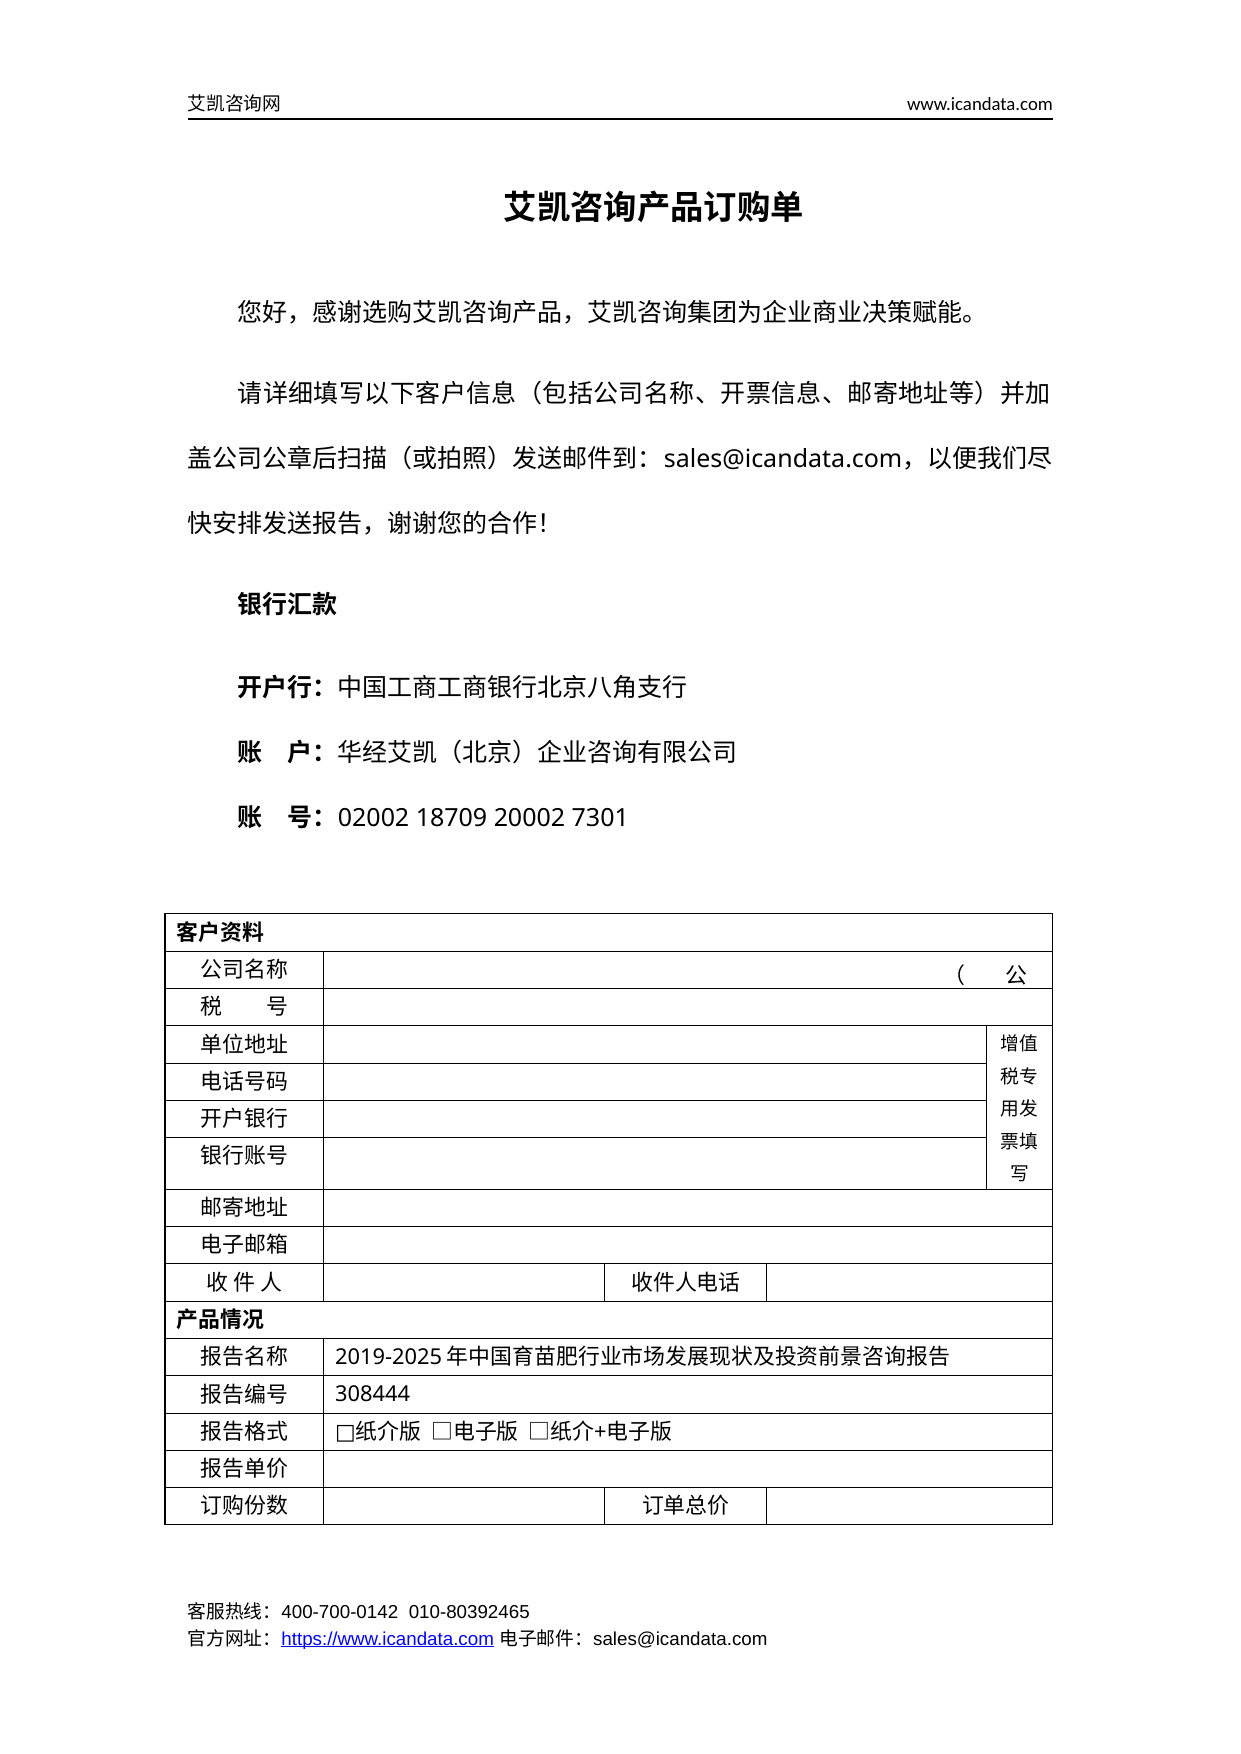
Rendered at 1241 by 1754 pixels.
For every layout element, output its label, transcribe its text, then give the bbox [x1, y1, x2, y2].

table_cell 增值税专用发票填写 [987, 1026, 1052, 1189]
table_cell [767, 1488, 1052, 1524]
table_cell 公司名称 [166, 952, 323, 988]
table_cell [324, 1064, 986, 1100]
table_cell [324, 1101, 986, 1137]
table_cell 2019-2025年中国育苗肥行业市场发展现状及投资前景咨询报告 [324, 1339, 1052, 1375]
table_cell 产品情况 [166, 1302, 1052, 1338]
table_cell [324, 1026, 986, 1062]
table_cell [324, 1264, 604, 1301]
text 开户行：中国工商工商银行北京八角支行 [187, 653, 1053, 718]
table_cell [767, 1264, 1052, 1301]
table_cell [324, 989, 1052, 1025]
table_cell 308444 [324, 1376, 1052, 1412]
table_cell [324, 1190, 1052, 1226]
table_cell [324, 1488, 604, 1524]
table_cell [324, 1451, 1052, 1487]
table_cell 收 件 人 [166, 1264, 323, 1301]
table_cell 报告格式 [166, 1414, 323, 1450]
table_cell 订购份数 [166, 1488, 323, 1524]
table_cell 单位地址 [166, 1026, 323, 1062]
table_cell 电子邮箱 [166, 1227, 323, 1263]
table_cell 报告单价 [166, 1451, 323, 1487]
table_cell □纸介版 □电子版 □纸介+电子版 [324, 1414, 1052, 1450]
table_cell [324, 1138, 986, 1189]
table_cell 邮寄地址 [166, 1190, 323, 1226]
text 您好，感谢选购艾凯咨询产品，艾凯咨询集团为企业商业决策赋能。 [187, 278, 1053, 343]
text 请详细填写以下客户信息（包括公司名称、开票信息、邮寄地址等）并加盖公司公章后扫描（或拍照）发送邮件到：sales@icandata.com，以便我们尽快安排发送报告，谢谢您的合作！ [187, 359, 1053, 554]
table_cell 银行账号 [166, 1138, 323, 1189]
text 艾凯咨询产品订购单 [187, 172, 1053, 237]
table_cell 电话号码 [166, 1064, 323, 1100]
text 银行汇款 [187, 570, 1053, 635]
table_cell 报告名称 [166, 1339, 323, 1375]
text 账 户：华经艾凯（北京）企业咨询有限公司 [187, 718, 1053, 783]
table_cell 报告编号 [166, 1376, 323, 1412]
table_cell 订单总价 [605, 1488, 766, 1524]
table_cell 开户银行 [166, 1101, 323, 1137]
table_cell [324, 952, 1052, 988]
table_cell [324, 1227, 1052, 1263]
table_header 客户资料 [166, 914, 1052, 951]
table_cell 税 号 [166, 989, 323, 1025]
table_cell 收件人电话 [605, 1264, 766, 1301]
text 账 号：02002 18709 20002 7301 [187, 783, 1053, 848]
